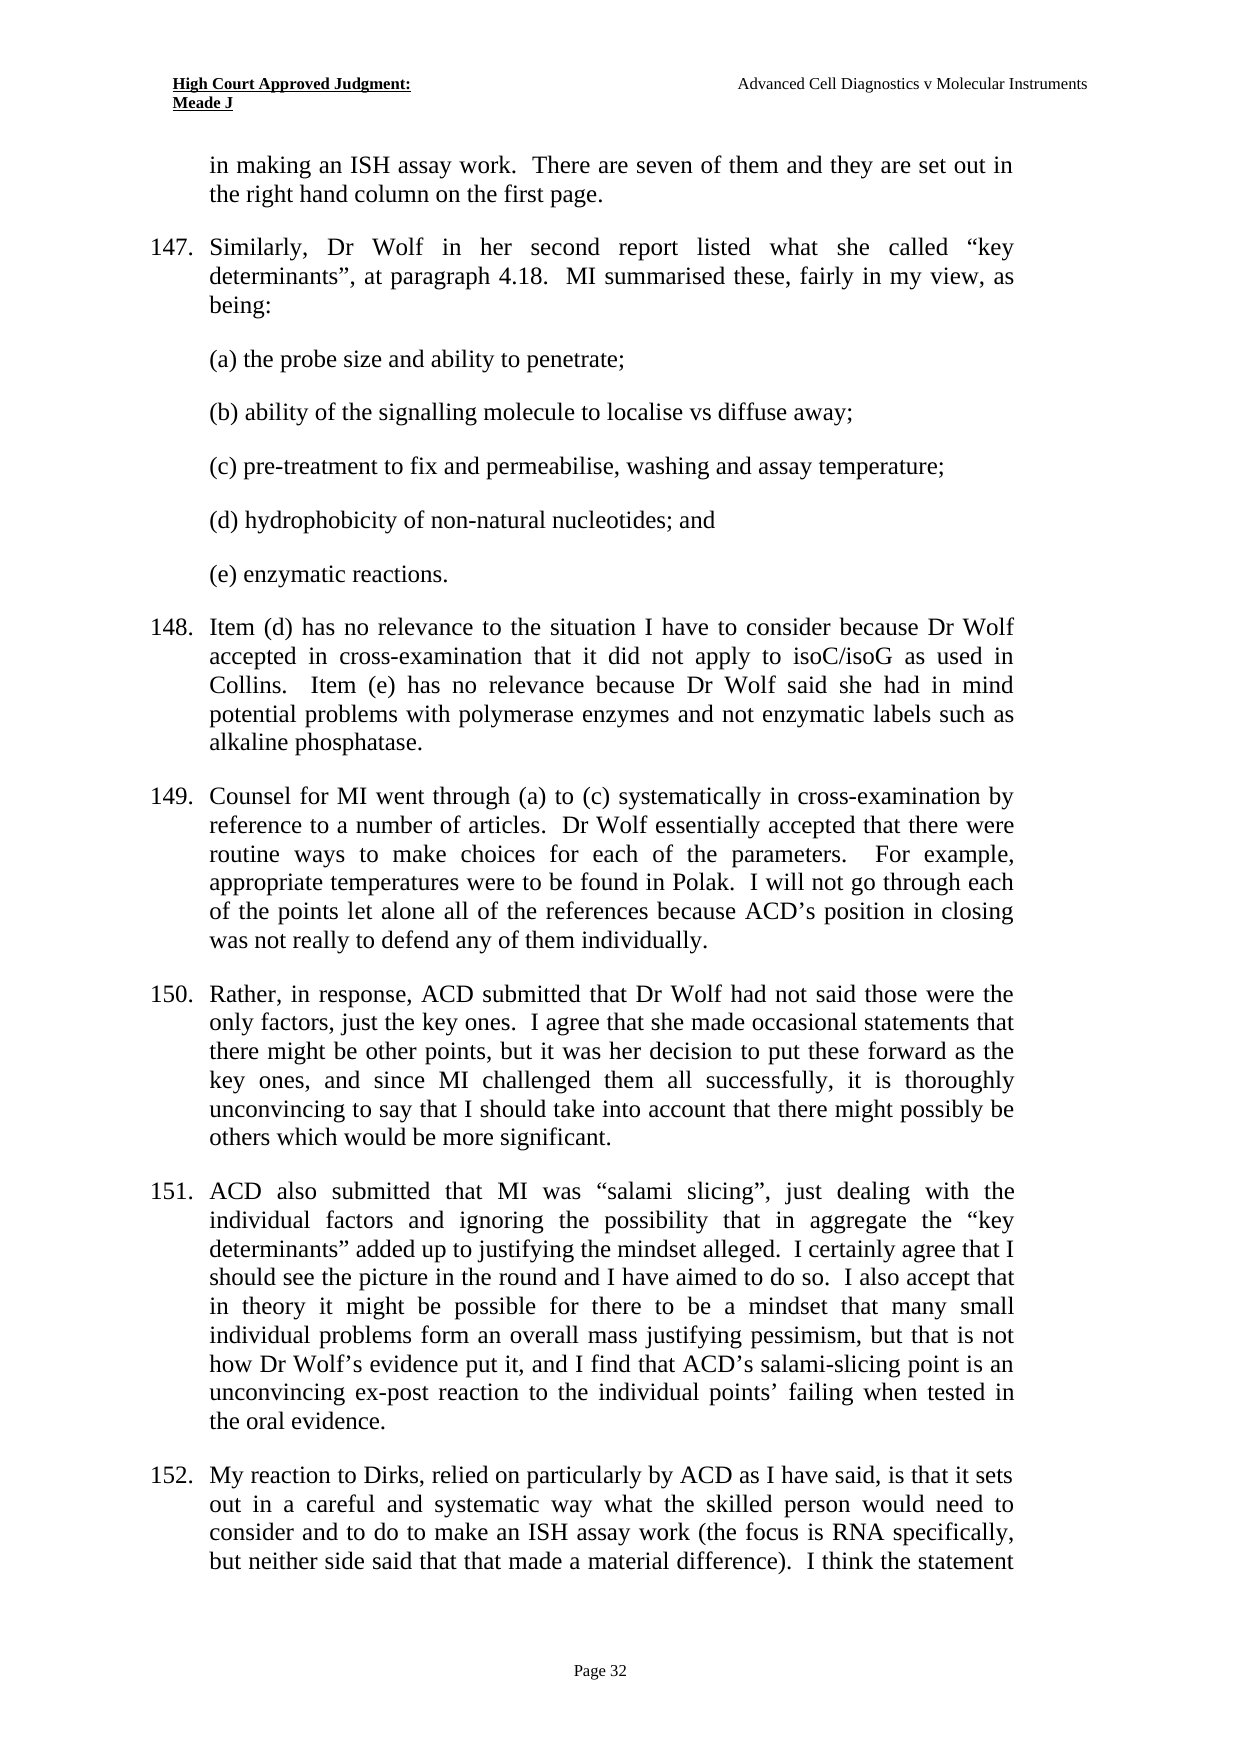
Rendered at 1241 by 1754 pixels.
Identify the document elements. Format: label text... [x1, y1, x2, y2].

list (e) enzymatic reactions. [209, 559, 1015, 587]
list (b) ability of the signalling molecule to localise vs diffuse away; [209, 397, 1015, 426]
list (c) pre-treatment to fix and permeabilise, washing and assay temperature; [209, 451, 1015, 480]
text Rather, in response, ACD submitted that Dr Wolf had not said those were the only factors, just the key ones. I agree that she made occasional statements that there might be other points, but it was her decision to put these forward as the key ones, and since MI challenged them all successfully, it is thoroughly unconvincing to say that I should take into account that there might possibly be others which would be more significant. [150, 979, 1015, 1151]
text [150, 1460, 1015, 1575]
text Item (d) has no relevance to the situation I have to consider because Dr Wolf accepted in cross-examination that it did not apply to isoC/isoG as used in Collins. Item (e) has no relevance because Dr Wolf said she had in mind potential problems with polymerase enzymes and not enzymatic labels such as alkaline phosphatase. [150, 612, 1015, 756]
list (d) hydrophobicity of non-natural nucleotides; and [209, 505, 1015, 534]
list (a) the probe size and ability to penetrate; [209, 344, 1015, 372]
text ACD also submitted that MI was “salami slicing”, just dealing with the individual factors and ignoring the possibility that in aggregate the “key determinants” added up to justifying the mindset alleged. I certainly agree that I should see the picture in the round and I have aimed to do so. I also accept that in theory it might be possible for there to be a mindset that many small individual problems form an overall mass justifying pessimism, but that is not how Dr Wolf’s evidence put it, and I find that ACD’s salami-slicing point is an unconvincing ex-post reaction to the individual points’ failing when tested in the oral evidence. [150, 1176, 1015, 1435]
text Similarly, Dr Wolf in her second report listed what she called “key determinants”, at paragraph 4.18. MI summarised these, fairly in my view, as being: [150, 232, 1015, 319]
text Counsel for MI went through (a) to (c) systematically in cross-examination by reference to a number of articles. Dr Wolf essentially accepted that there were routine ways to make choices for each of the parameters. For example, appropriate temperatures were to be found in Polak. I will not go through each of the points let alone all of the references because ACD’s position in closing was not really to defend any of them individually. [150, 781, 1015, 954]
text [150, 150, 1015, 207]
